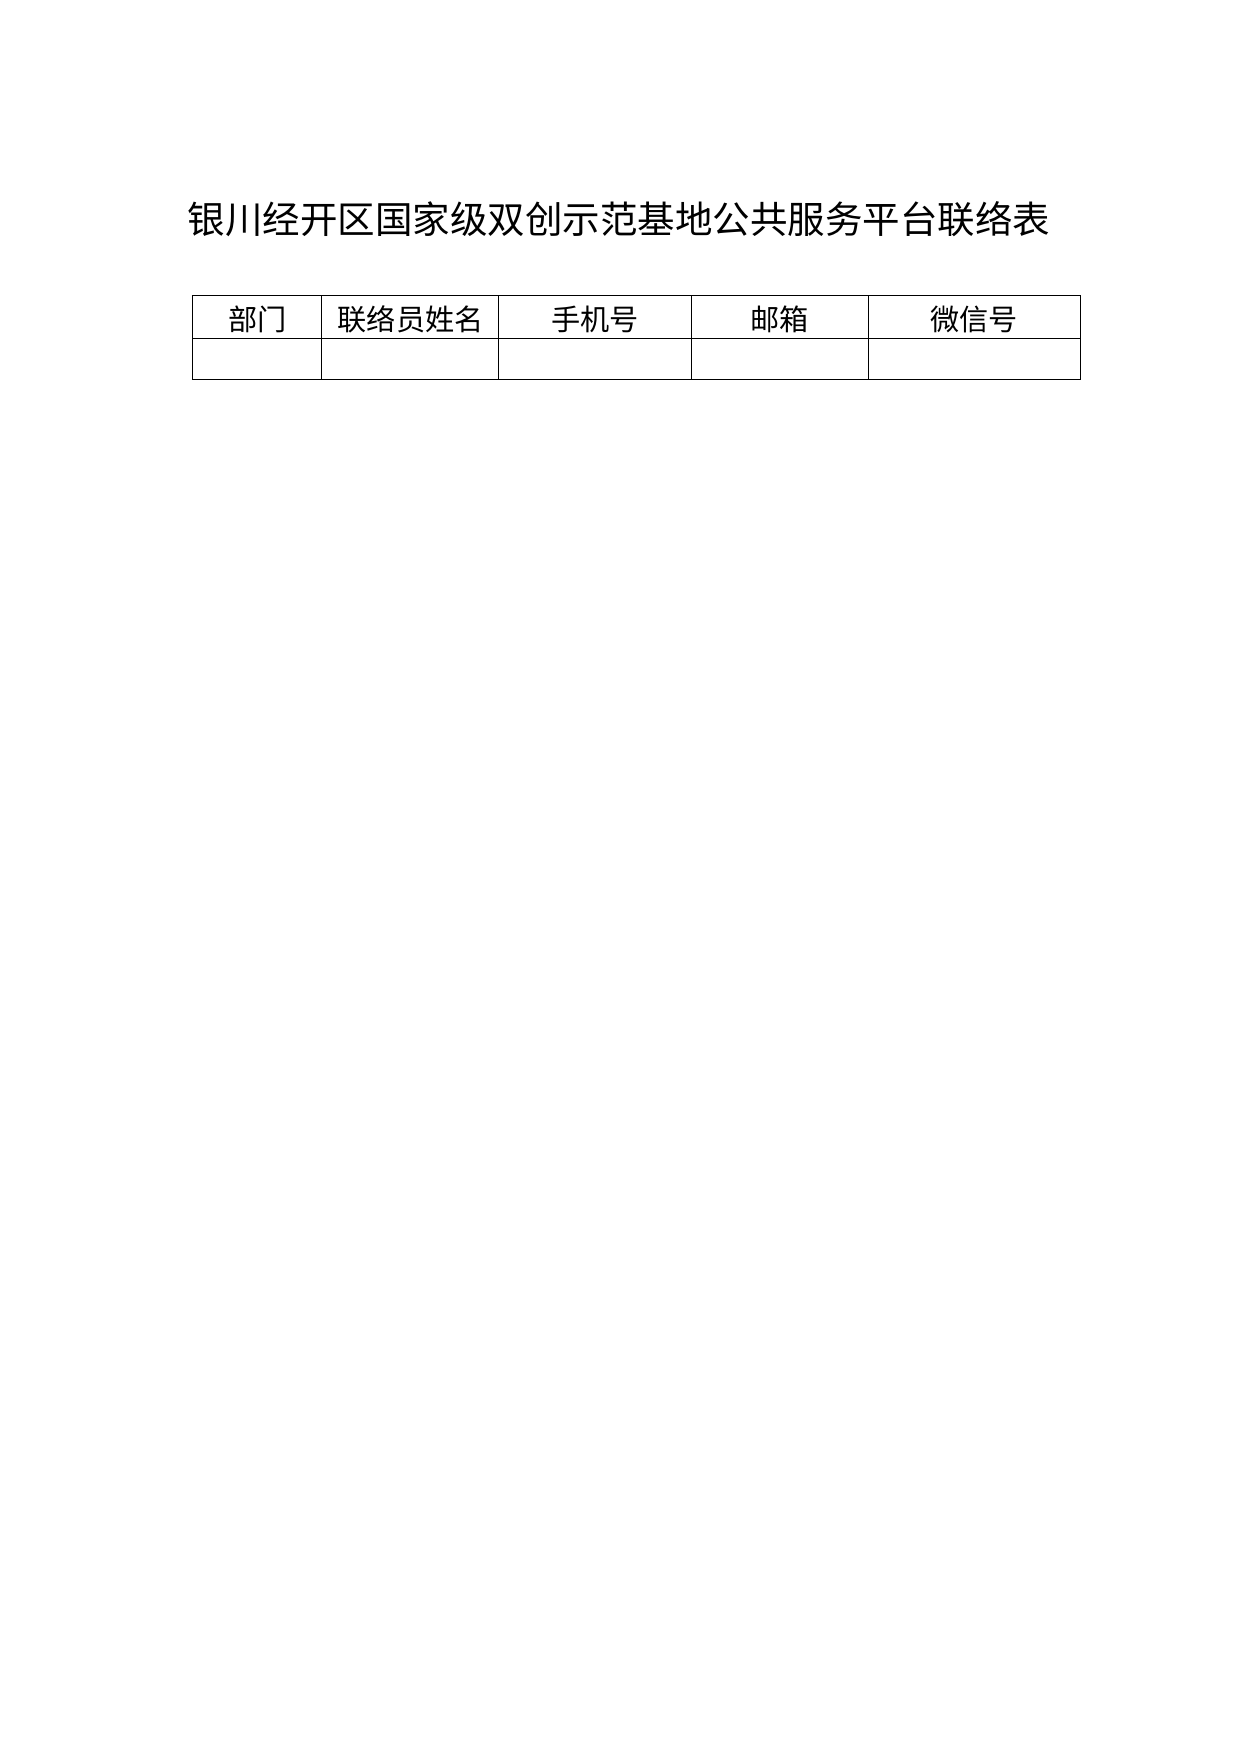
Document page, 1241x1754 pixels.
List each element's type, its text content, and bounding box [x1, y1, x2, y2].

text 银川经开区国家级双创示范基地公共服务平台联络表 [150, 190, 1123, 244]
table_header 邮箱 [692, 296, 868, 338]
table_cell [499, 339, 691, 379]
table_header 手机号 [499, 296, 691, 338]
table_cell [193, 339, 321, 379]
table_header 联络员姓名 [322, 296, 498, 338]
table_header 部门 [193, 296, 321, 338]
table_cell [322, 339, 498, 379]
table_cell [869, 339, 1080, 379]
table_cell [692, 339, 868, 379]
table_header 微信号 [869, 296, 1080, 338]
